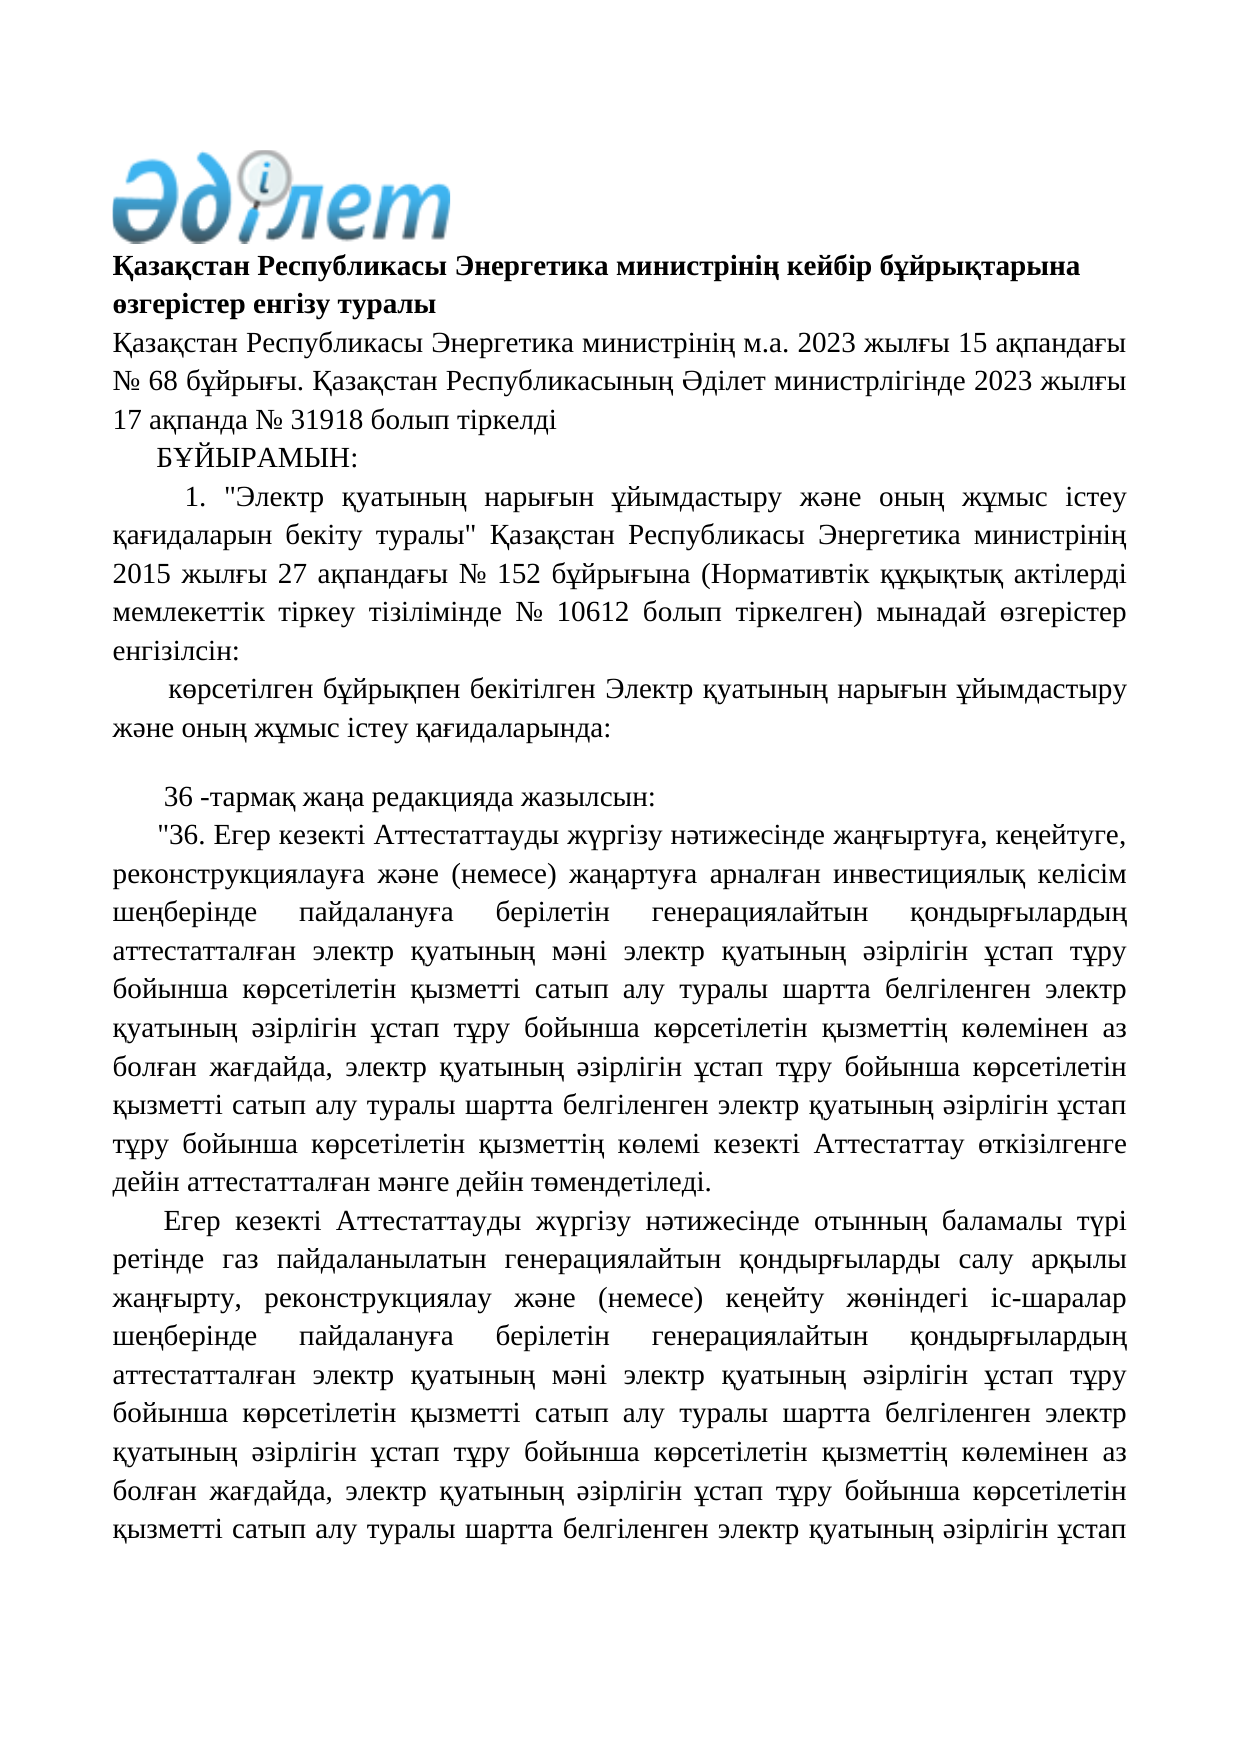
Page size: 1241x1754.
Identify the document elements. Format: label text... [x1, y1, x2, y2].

text көрсетілген бұйрықпен бекітілген Электр қуатының нарығын ұйымдастыру және оның жұмыс істеу қағидаларында: [112, 672, 1128, 744]
text Қазақстан Республикасы Энергетика министрінің м.а. 2023 жылғы 15 ақпандағы № 68 бұйрығы. Қазақстан Республикасының Әділет министрлігінде 2023 жылғы 17 ақпанда № 31918 болып тіркелді [112, 325, 1128, 435]
text 1. "Электр қуатының нарығын ұйымдастыру және оның жұмыс істеу қағидаларын бекіту туралы" Қазақстан Республикасы Энергетика министрінің 2015 жылғы 27 ақпандағы № 152 бұйрығына (Нормативтік құқықтық актілерді мемлекеттік тіркеу тізілімінде № 10612 болып тіркелген) мынадай өзгерістер енгізілсін: [112, 479, 1128, 667]
text "36. Егер кезекті Аттестаттауды жүргізу нәтижесінде жаңғыртуға, кеңейтуге, реконструкциялауға және (немесе) жаңартуға арналған инвестициялық келісім шеңберінде пайдалануға берілетін генерациялайтын қондырғылардың аттестатталған электр қуатының мәні электр қуатының әзірлігін ұстап тұру бойынша көрсетілетін қызметті сатып алу туралы шартта белгіленген электр қуатының әзірлігін ұстап тұру бойынша көрсетілетін қызметтің көлемінен аз болған жағдайда, электр қуатының әзірлігін ұстап тұру бойынша көрсетілетін қызметті сатып алу туралы шартта белгіленген электр қуатының әзірлігін ұстап тұру бойынша көрсетілетін қызметтің көлемі кезекті Аттестаттау өткізілгенге дейін аттестатталған мәнге дейін төмендетіледі. [112, 817, 1128, 1198]
picture [112, 150, 451, 244]
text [112, 1203, 1128, 1545]
text Қазақстан Республикасы Энергетика министрінің кейбір бұйрықтарына өзгерістер енгізу туралы [112, 248, 1128, 320]
text БҰЙЫРАМЫН: [112, 440, 1128, 474]
text 36 -тармақ жаңа редакцияда жазылсын: [112, 779, 1128, 812]
